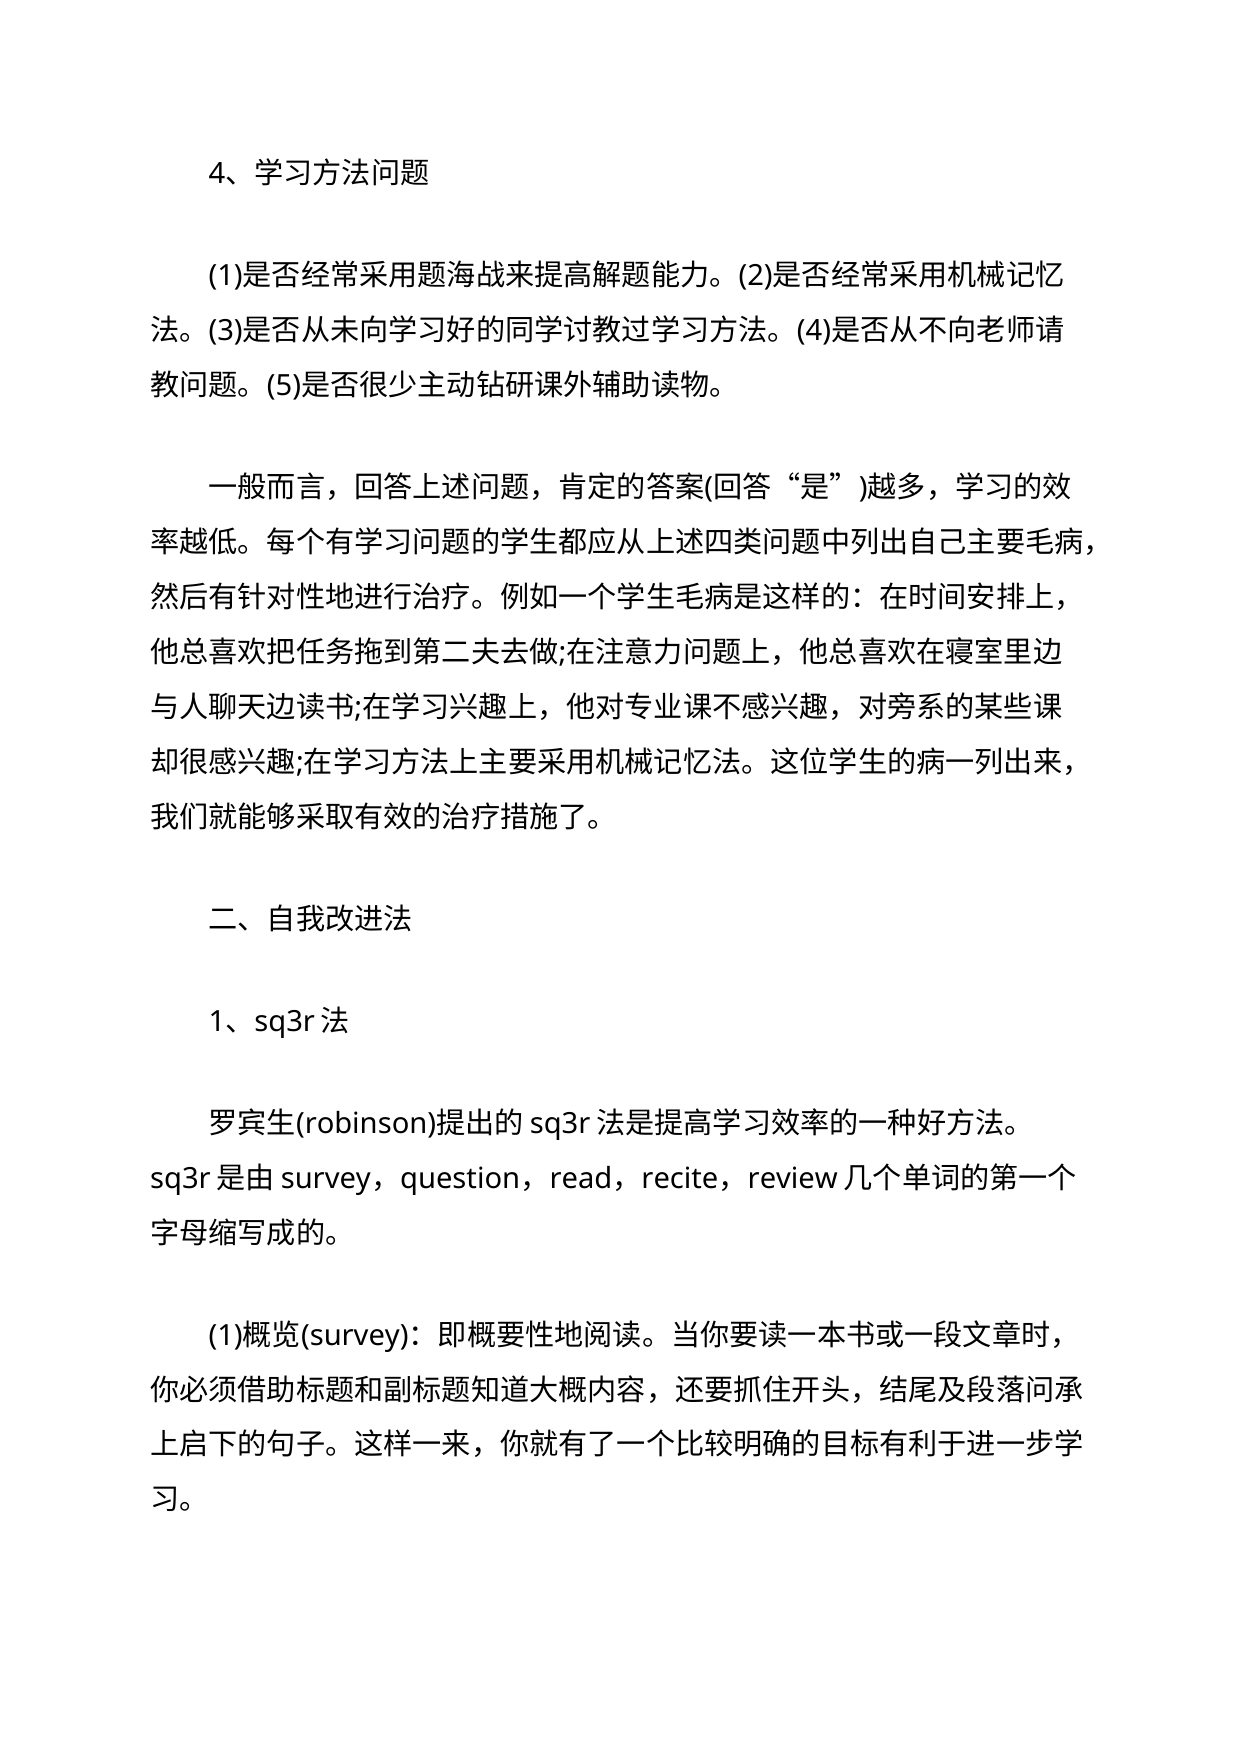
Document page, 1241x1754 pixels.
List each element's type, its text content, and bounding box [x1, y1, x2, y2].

text 1、sq3r法 [150, 997, 1090, 1040]
text 一般而言，回答上述问题，肯定的答案(回答“是”)越多，学习的效率越低。每个有学习问题的学生都应从上述四类问题中列出自己主要毛病，然后有针对性地进行治疗。例如一个学生毛病是这样的：在时间安排上，他总喜欢把任务拖到第二夫去做;在注意力问题上，他总喜欢在寝室里边与人聊天边读书;在学习兴趣上，他对专业课不感兴趣，对旁系的某些课却很感兴趣;在学习方法上主要采用机械记忆法。这位学生的病一列出来，我们就能够采取有效的治疗措施了。 [150, 464, 1090, 836]
text (1)是否经常采用题海战来提高解题能力。(2)是否经常采用机械记忆法。(3)是否从未向学习好的同学讨教过学习方法。(4)是否从不向老师请教问题。(5)是否很少主动钻研课外辅助读物。 [150, 252, 1090, 404]
text 罗宾生(robinson)提出的sq3r法是提高学习效率的一种好方法。sq3r是由survey，question，read，recite，review几个单词的第一个字母缩写成的。 [150, 1099, 1090, 1252]
text (1)概览(survey)：即概要性地阅读。当你要读一本书或一段文章时，你必须借助标题和副标题知道大概内容，还要抓住开头，结尾及段落问承上启下的句子。这样一来，你就有了一个比较明确的目标有利于进一步学习。 [150, 1311, 1090, 1518]
text 4、学习方法问题 [150, 150, 1090, 192]
text 二、自我改进法 [150, 896, 1090, 938]
